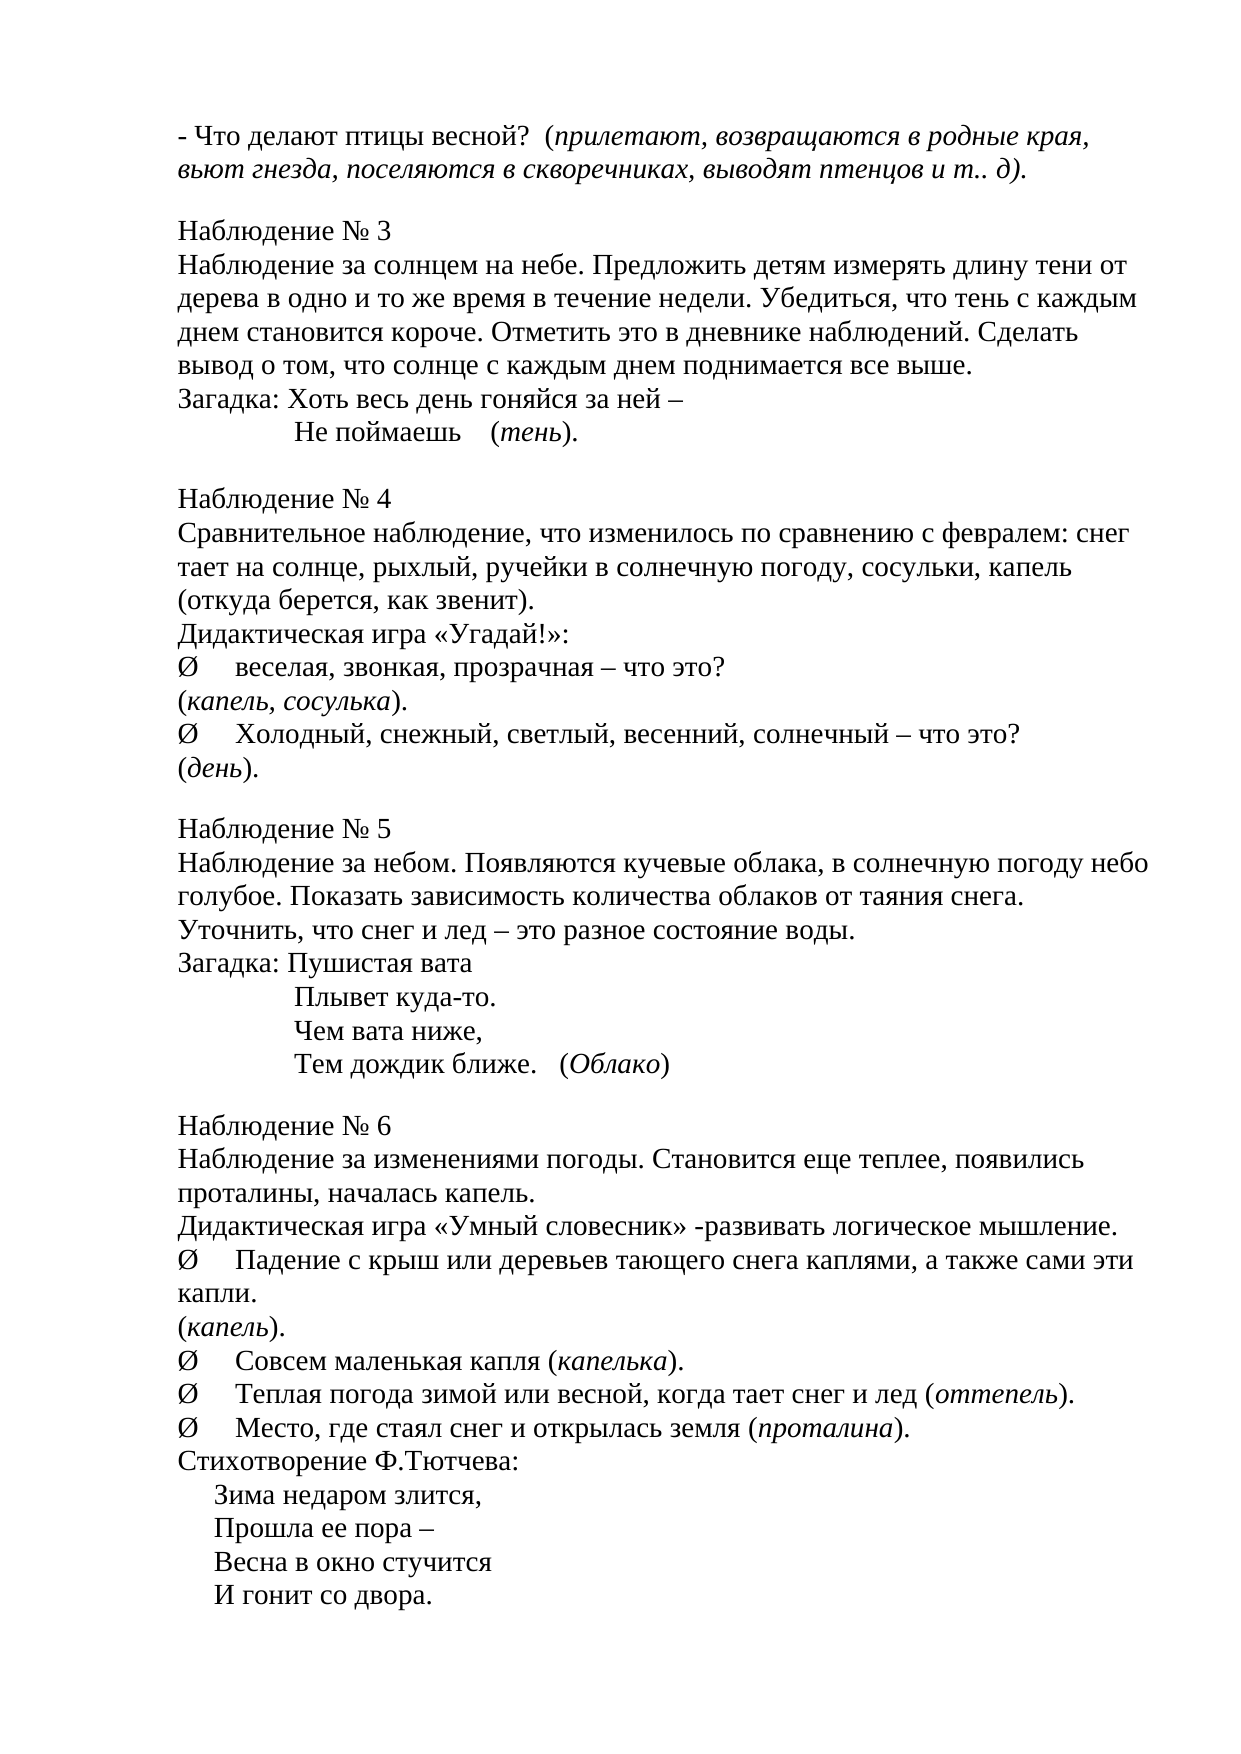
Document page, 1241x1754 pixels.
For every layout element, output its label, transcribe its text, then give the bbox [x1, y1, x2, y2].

text Наблюдение за изменениями погоды. Становится еще теплее, появились проталины, началась капель. [177, 1141, 1152, 1208]
text Тем дождик ближе. (Облако) [177, 1046, 1152, 1108]
text Сравнительное наблюдение, что изменилось по сравнению с февралем: снег тает на солнце, рыхлый, ручейки в солнечную погоду, сосульки, капель (откуда берется, как звенит). [177, 515, 1152, 616]
text Прошла ее пора – [177, 1510, 1152, 1544]
text Не поймаешь (тень). [177, 414, 1152, 448]
text (капель, сосулька). [177, 683, 1152, 716]
text Ø Место, где стаял снег и открылась земля (проталина). [177, 1410, 1152, 1443]
text Дидактическая игра «Умный словесник» -развивать логическое мышление. [177, 1208, 1152, 1242]
text Ø Теплая погода зимой или весной, когда тает снег и лед (оттепель). [177, 1376, 1152, 1410]
text Наблюдение за небом. Появляются кучевые облака, в солнечную погоду небо голубое. Показать зависимость количества облаков от таяния снега. Уточнить, что снег и лед – это разное состояние воды. [177, 845, 1152, 946]
text Ø Холодный, снежный, светлый, весенний, солнечный – что это? [177, 716, 1152, 750]
text Наблюдение № 5 [177, 811, 1152, 845]
text - Что делают птицы весной? (прилетают, возвращаются в родные края, вьют гнезда, поселяются в скворечниках, выводят птенцов и т.. д). [177, 118, 1152, 213]
text Наблюдение за солнцем на небе. Предложить детям измерять длину тени от дерева в одно и то же время в течение недели. Убедиться, что тень с каждым днем становится короче. Отметить это в дневнике наблюдений. Сделать вывод о том, что солнце с каждым днем поднимается все выше. [177, 247, 1152, 381]
text Ø Совсем маленькая капля (капелька). [177, 1343, 1152, 1376]
text И гонит со двора. [177, 1577, 1152, 1611]
text Загадка: Пушистая вата [177, 946, 1152, 979]
text (капель). [177, 1309, 1152, 1343]
text Чем вата ниже, [177, 1013, 1152, 1046]
text Ø Падение с крыш или деревьев тающего снега каплями, а также сами эти капли. [177, 1242, 1152, 1309]
text Зима недаром злится, [177, 1477, 1152, 1510]
text (день). [177, 750, 1152, 811]
text Загадка: Хоть весь день гоняйся за ней – [177, 381, 1152, 414]
text Ø веселая, звонкая, прозрачная – что это? [177, 649, 1152, 683]
text Дидактическая игра «Угадай!»: [177, 616, 1152, 649]
text Наблюдение № 6 [177, 1108, 1152, 1141]
text Наблюдение № 4 [177, 482, 1152, 515]
text Стихотворение Ф.Тютчева: [177, 1443, 1152, 1477]
text Плывет куда-то. [177, 979, 1152, 1013]
text Весна в окно стучится [177, 1544, 1152, 1577]
text Наблюдение № 3 [177, 213, 1152, 247]
